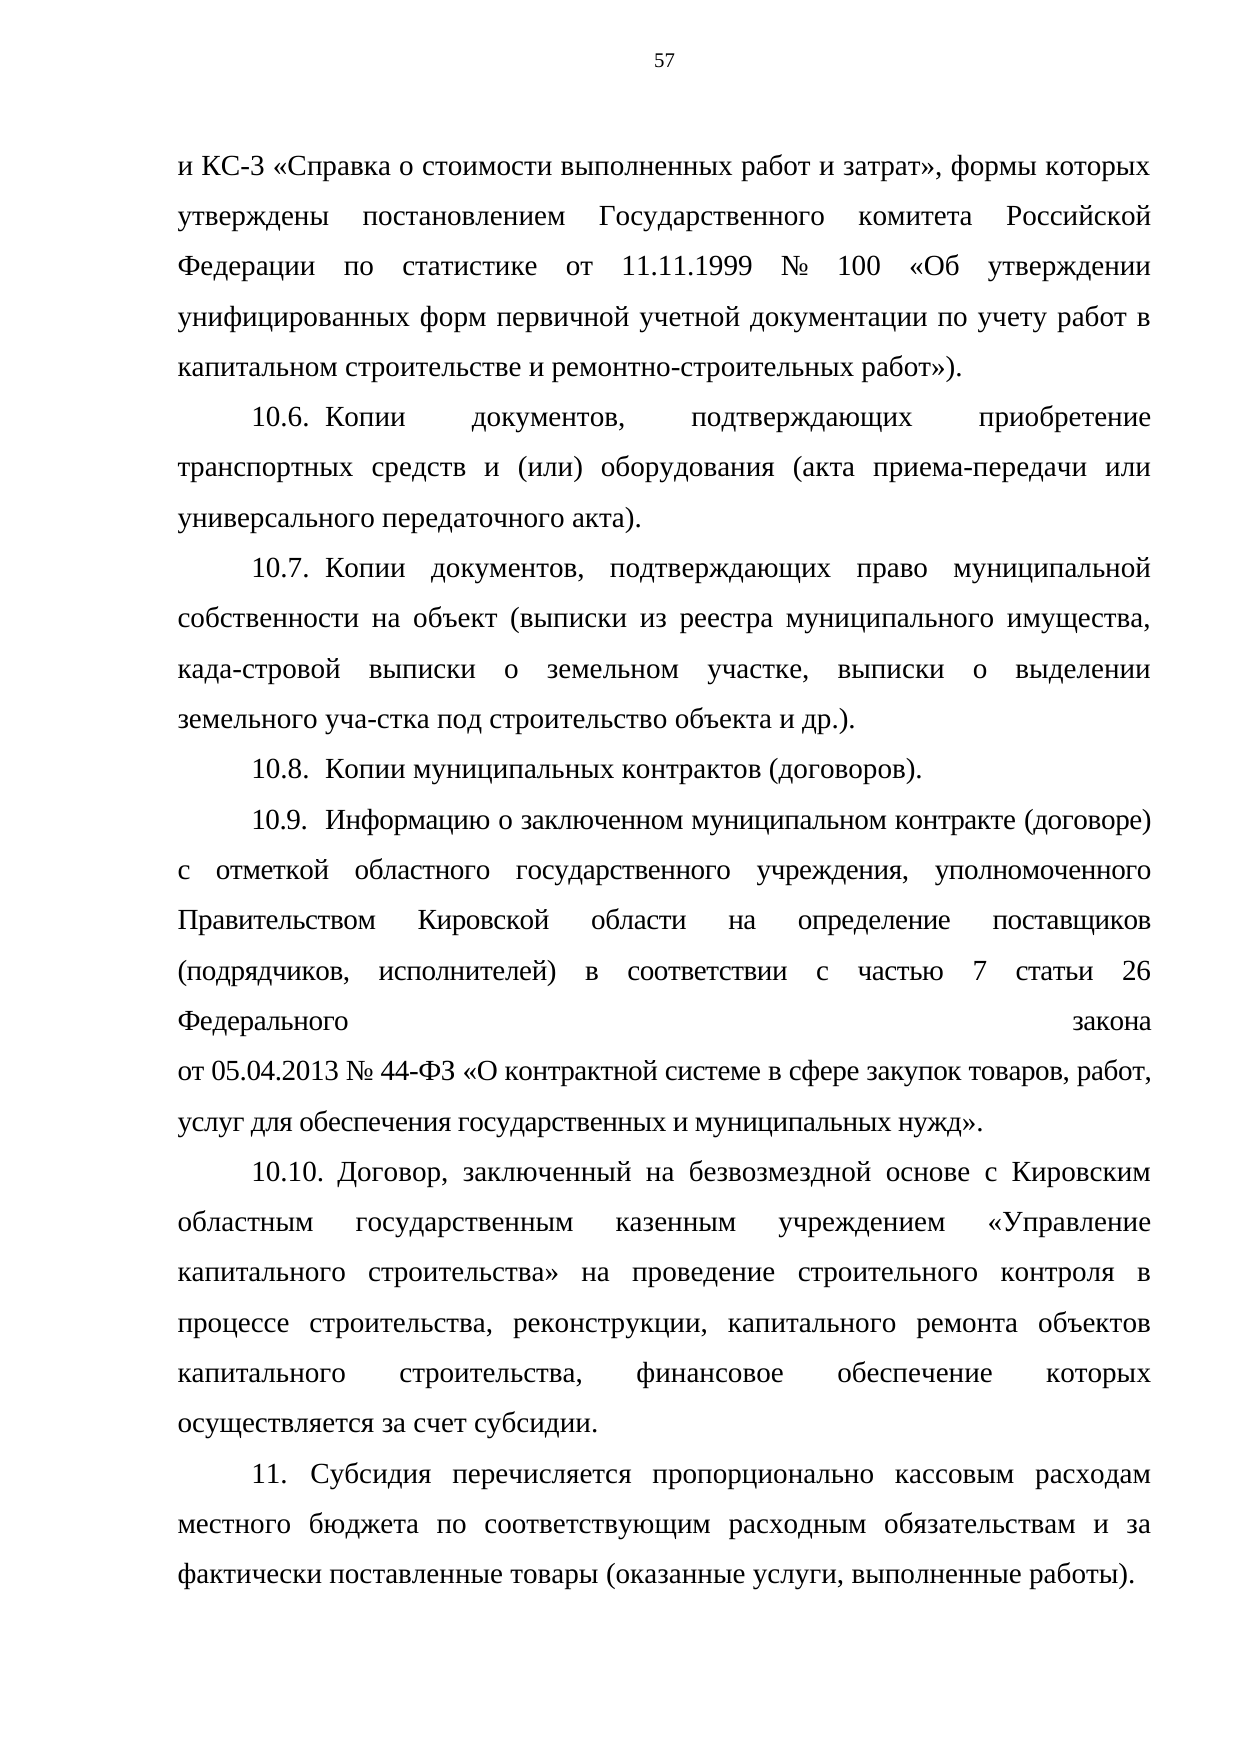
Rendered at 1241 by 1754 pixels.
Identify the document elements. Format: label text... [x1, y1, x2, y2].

list Копии документов, подтверждающих право муниципальной собственности на объект (выписки из реестра муниципального имущества, када-стровой выписки о земельном участке, выписки о выделении земельного уча-стка под строительство объекта и др.). [177, 550, 1152, 735]
list Субсидия перечисляется пропорционально кассовым расходам местного бюджета по соответствующим расходным обязательствам и за фактически поставленные товары (оказанные услуги, выполненные работы). [177, 1456, 1152, 1590]
list Копии муниципальных контрактов (договоров). [177, 751, 1152, 785]
list Информацию о заключенном муниципальном контракте (договоре) с отметкой областного государственного учреждения, уполномоченного Правительством Кировской области на определение поставщиков (подрядчиков, исполнителей) в соответствии с частью 7 статьи 26 Федерального закона от 05.04.2013 № 44-ФЗ «О контрактной системе в сфере закупок товаров, работ, услуг для обеспечения государственных и муниципальных нужд». [177, 802, 1152, 1137]
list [177, 148, 1152, 382]
list Копии документов, подтверждающих приобретение транспортных средств и (или) оборудования (акта приема-передачи или универсального передаточного акта). [177, 399, 1152, 533]
list Договор, заключенный на безвозмездной основе с Кировским областным государственным казенным учреждением «Управление капитального строительства» на проведение строительного контроля в процессе строительства, реконструкции, капитального ремонта объектов капитального строительства, финансовое обеспечение которых осуществляется за счет субсидии. [177, 1154, 1152, 1439]
